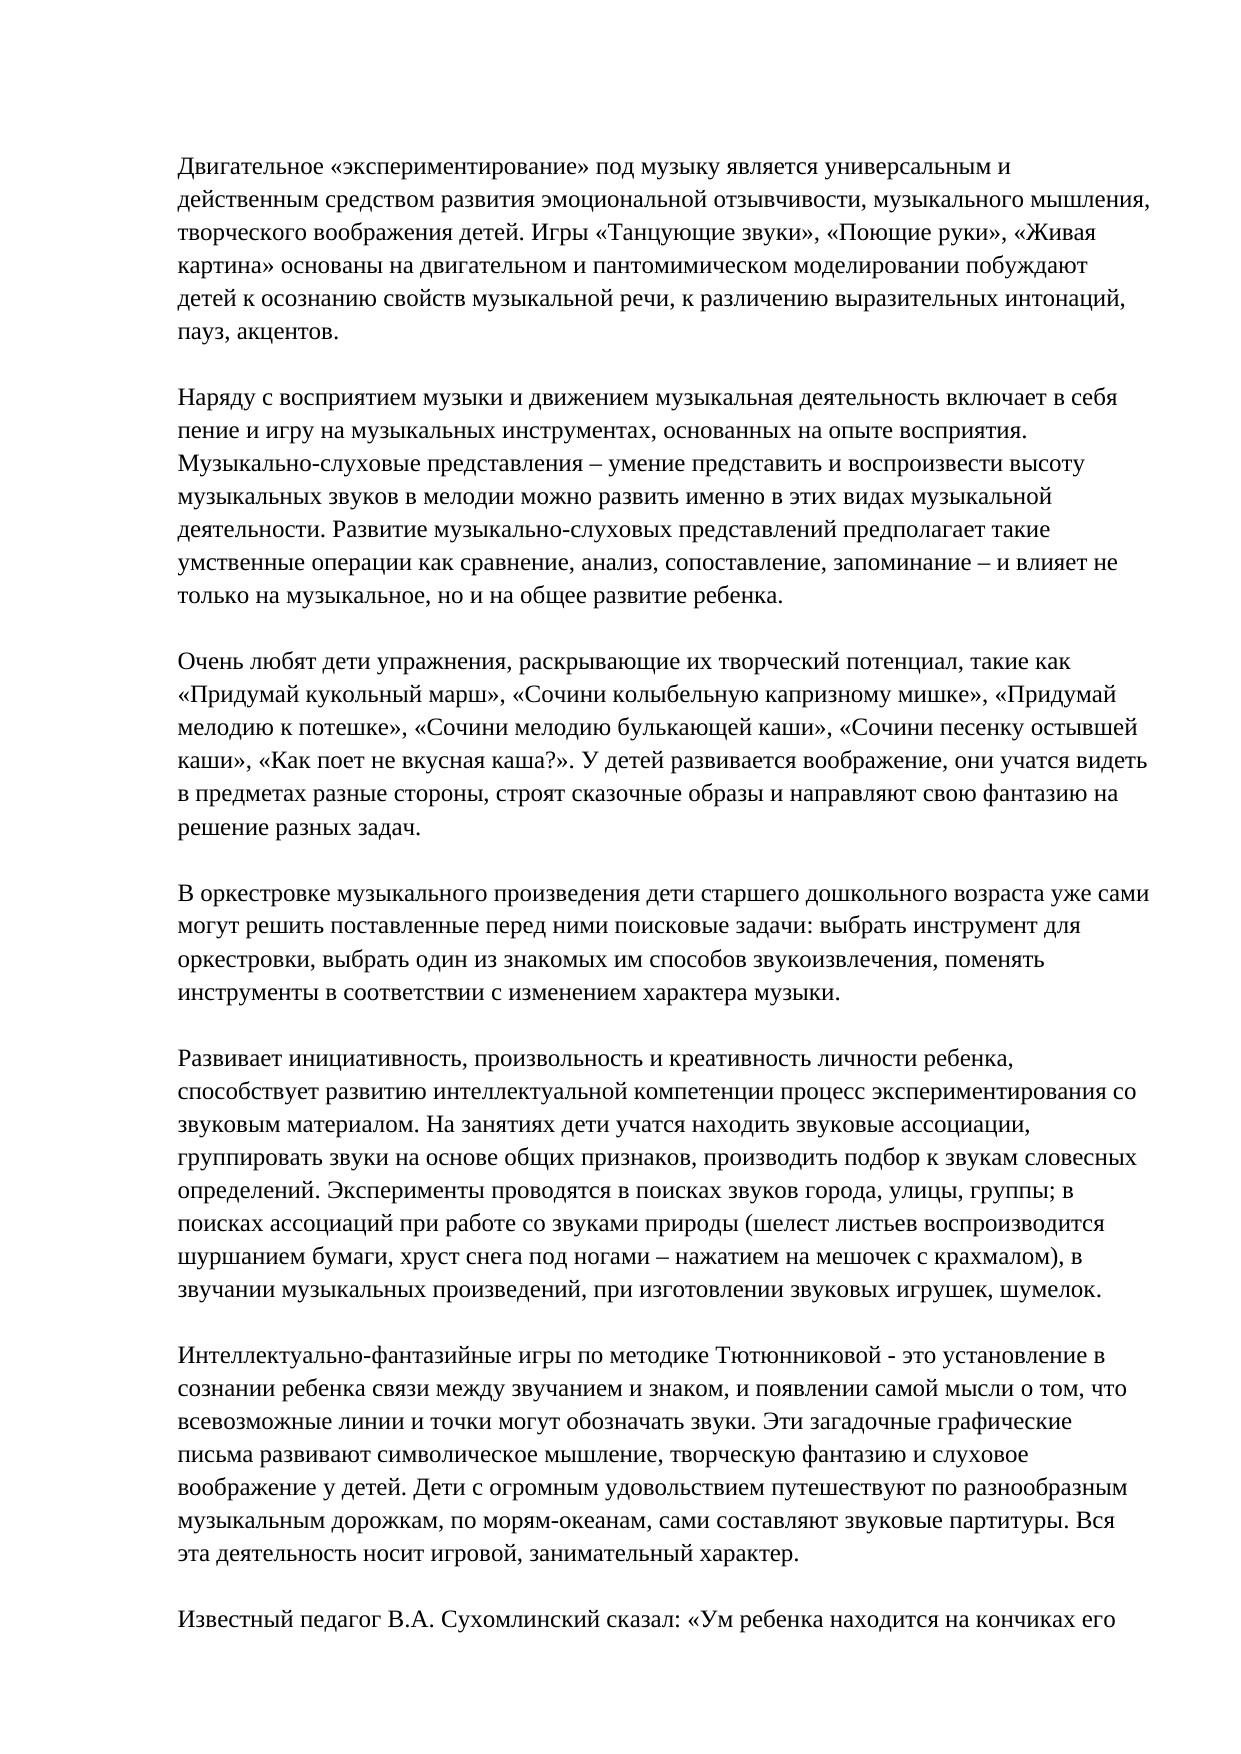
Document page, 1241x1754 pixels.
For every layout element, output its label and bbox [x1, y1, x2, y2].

text [177, 118, 1152, 1633]
